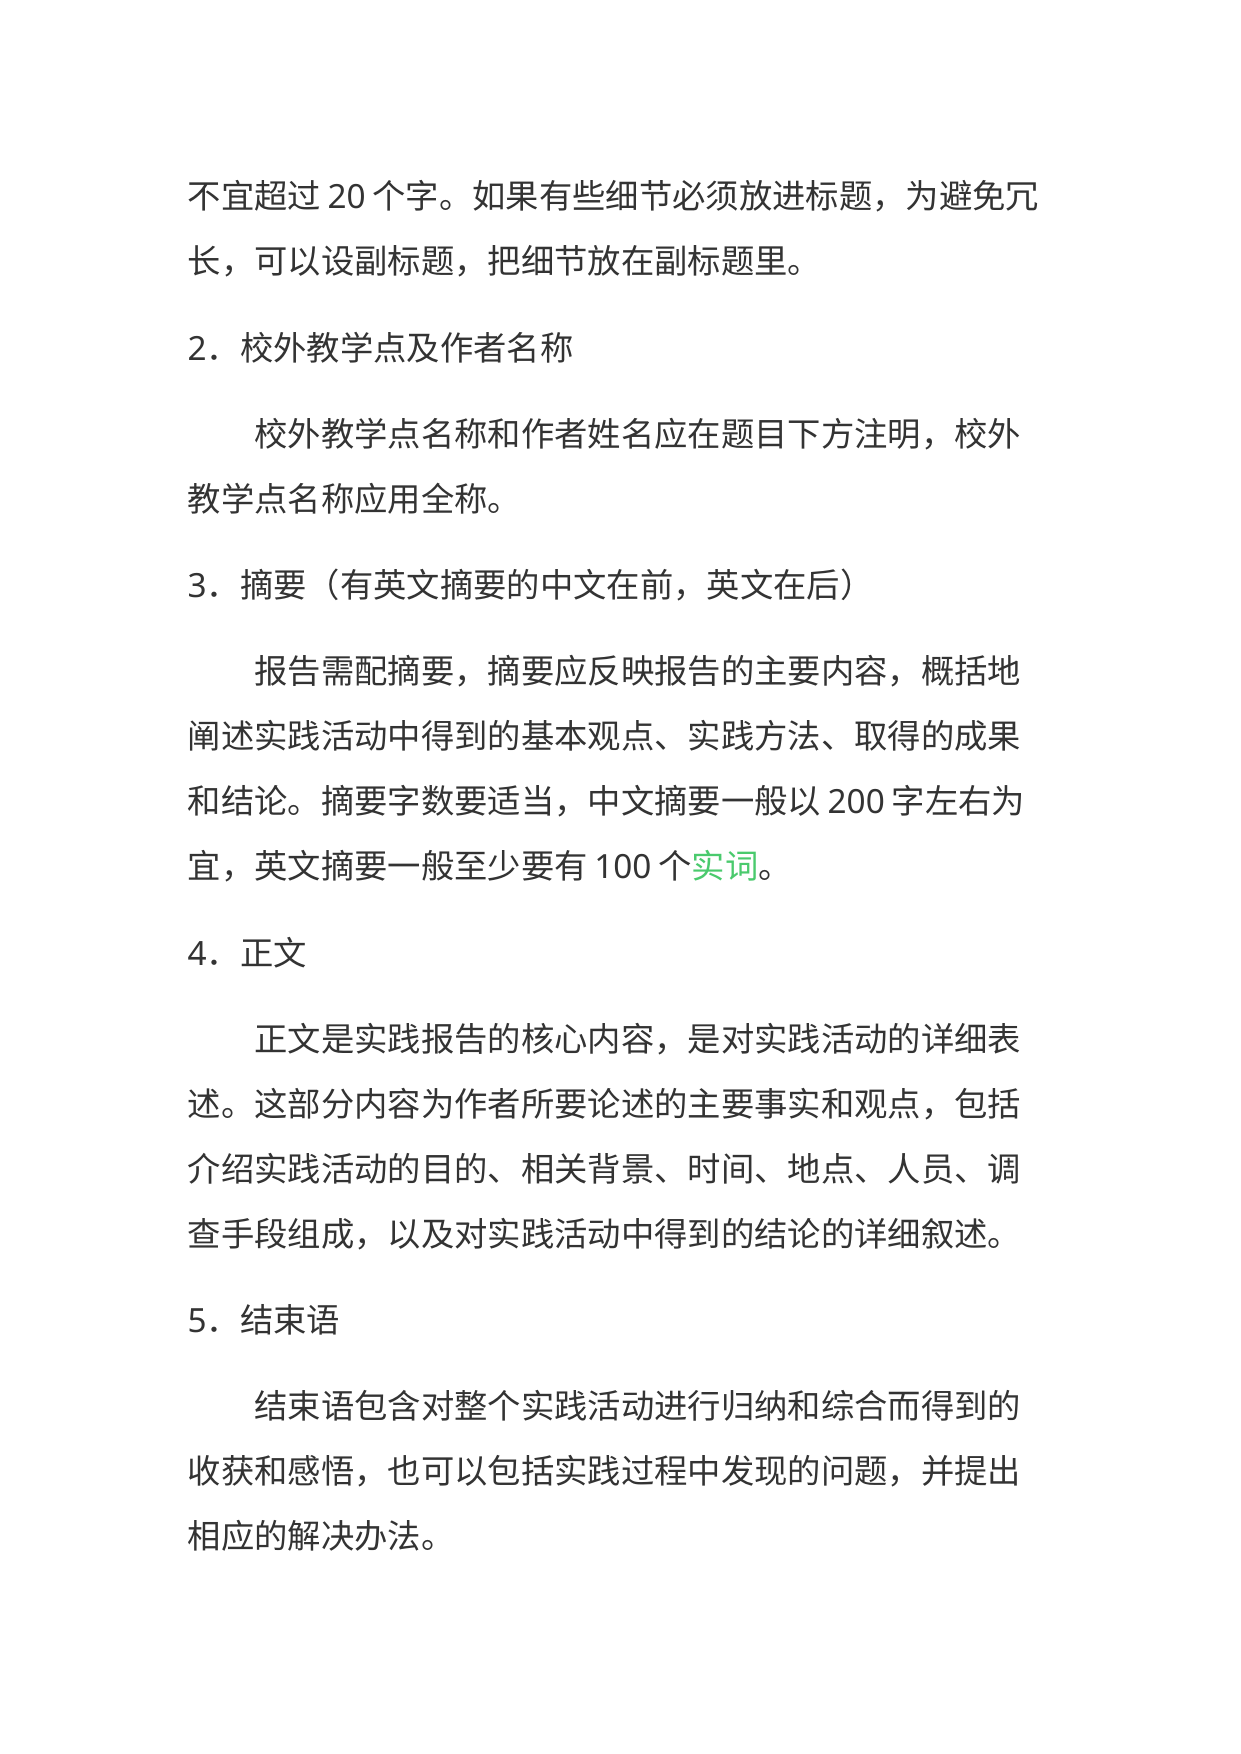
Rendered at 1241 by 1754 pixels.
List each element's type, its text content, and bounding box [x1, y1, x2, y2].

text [187, 162, 1053, 292]
text 结束语包含对整个实践活动进行归纳和综合而得到的收获和感悟，也可以包括实践过程中发现的问题，并提出相应的解决办法。 [187, 1372, 1053, 1567]
text 5．结束语 [187, 1286, 1053, 1351]
text 校外教学点名称和作者姓名应在题目下方注明，校外教学点名称应用全称。 [187, 399, 1053, 529]
text 2．校外教学点及作者名称 [187, 313, 1053, 378]
text 4．正文 [187, 918, 1053, 983]
text 正文是实践报告的核心内容，是对实践活动的详细表述。这部分内容为作者所要论述的主要事实和观点，包括介绍实践活动的目的、相关背景、时间、地点、人员、调查手段组成，以及对实践活动中得到的结论的详细叙述。 [187, 1004, 1053, 1264]
text 报告需配摘要，摘要应反映报告的主要内容，概括地阐述实践活动中得到的基本观点、实践方法、取得的成果和结论。摘要字数要适当，中文摘要一般以200字左右为宜，英文摘要一般至少要有100个实词。 [187, 637, 1053, 897]
text 3．摘要（有英文摘要的中文在前，英文在后） [187, 551, 1053, 616]
